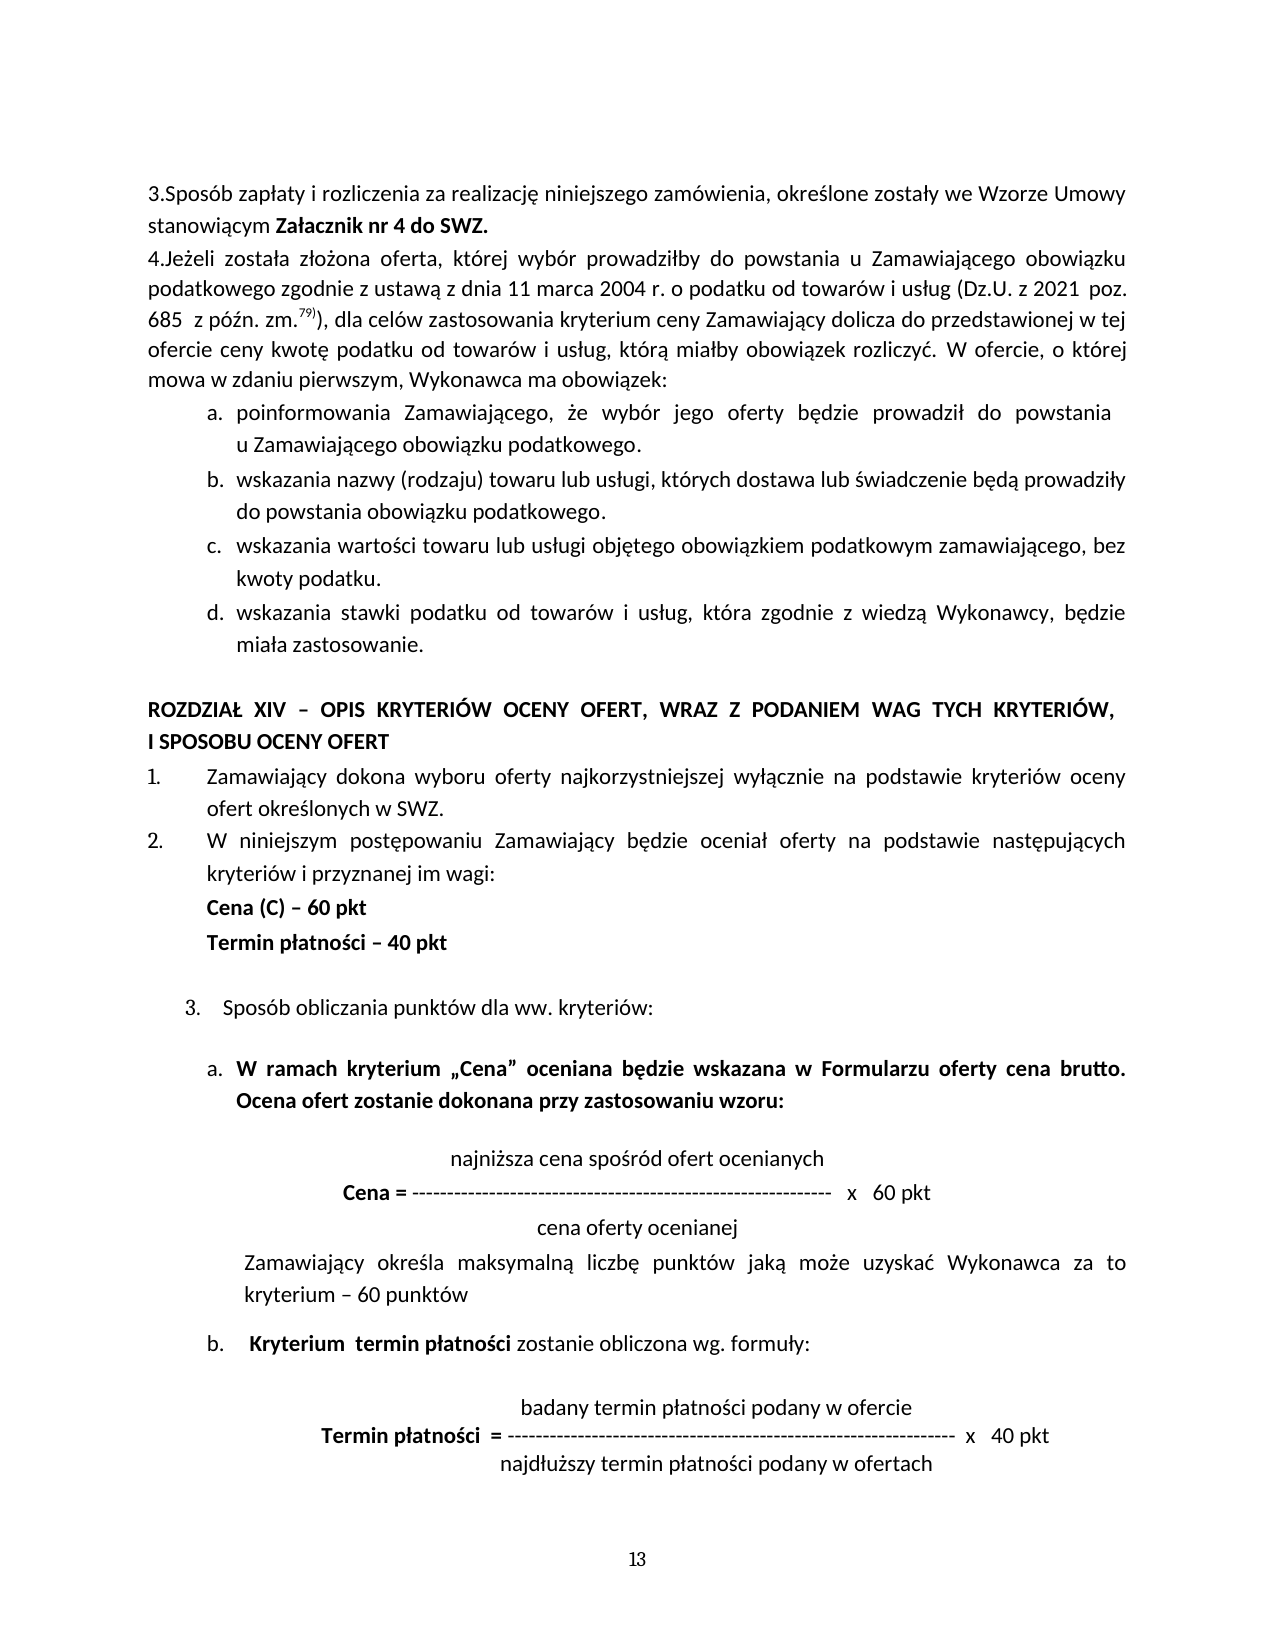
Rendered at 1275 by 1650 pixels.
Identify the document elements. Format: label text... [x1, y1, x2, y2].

list badany termin płatności podany w ofercie [244, 1393, 1127, 1421]
text Cena (C) – 60 pkt [148, 893, 1127, 921]
list wskazania stawki podatku od towarów i usług, która zgodnie z wiedzą Wykonawcy, będzie miała zastosowanie. [207, 598, 1127, 659]
text cena oferty ocenianej [148, 1213, 1127, 1241]
list wskazania nazwy (rodzaju) towaru lub usługi, których dostawa lub świadczenie będą prowadziły do powstania obowiązku podatkowego. [207, 465, 1127, 525]
list Zamawiający dokona wyboru oferty najkorzystniejszej wyłącznie na podstawie kryteriów oceny ofert określonych w SWZ. [148, 762, 1127, 822]
text najniższa cena spośród ofert ocenianych [148, 1144, 1127, 1172]
text 4.Jeżeli została złożona oferta, której wybór prowadziłby do powstania u Zamawiającego obowiązku podatkowego zgodnie z ustawą z dnia 11 marca 2004 r. o podatku od towarów i usług (Dz.U. z 2021 poz. 685 z późn. zm.79)), dla celów zastosowania kryterium ceny Zamawiający dolicza do przedstawionej w tej ofercie ceny kwotę podatku od towarów i usług, którą miałby obowiązek rozliczyć. W ofercie, o której mowa w zdaniu pierwszym, Wykonawca ma obowiązek: [148, 244, 1127, 393]
list Sposób obliczania punktów dla ww. kryteriów: [185, 993, 1127, 1021]
list poinformowania Zamawiającego, że wybór jego oferty będzie prowadził do powstania u Zamawiającego obowiązku podatkowego. [207, 398, 1127, 458]
text Termin płatności – 40 pkt [148, 928, 1127, 956]
text Cena = ------------------------------------------------------------ x 60 pkt [148, 1178, 1127, 1206]
list Kryterium termin płatności zostanie obliczona wg. formuły: [207, 1329, 1127, 1357]
text Zamawiający określa maksymalną liczbę punktów jaką może uzyskać Wykonawca za to kryterium – 60 punktów [244, 1248, 1127, 1308]
list Termin płatności = ---------------------------------------------------------------- x 40 pkt [244, 1421, 1127, 1449]
text 3.Sposób zapłaty i rozliczenia za realizację niniejszego zamówienia, określone zostały we Wzorze Umowy stanowiącym Załacznik nr 4 do SWZ. [148, 179, 1127, 239]
list W ramach kryterium „Cena” oceniana będzie wskazana w Formularzu oferty cena brutto. Ocena ofert zostanie dokonana przy zastosowaniu wzoru: [207, 1054, 1127, 1114]
list najdłuższy termin płatności podany w ofertach [244, 1449, 1127, 1477]
list wskazania wartości towaru lub usługi objętego obowiązkiem podatkowym zamawiającego, bez kwoty podatku. [207, 532, 1127, 592]
list W niniejszym postępowaniu Zamawiający będzie oceniał oferty na podstawie następujących kryteriów i przyznanej im wagi: [148, 826, 1127, 887]
text ROZDZIAŁ XIV – OPIS KRYTERIÓW OCENY OFERT, WRAZ Z PODANIEM WAG TYCH KRYTERIÓW, I SPOSOBU OCENY OFERT [148, 695, 1127, 755]
